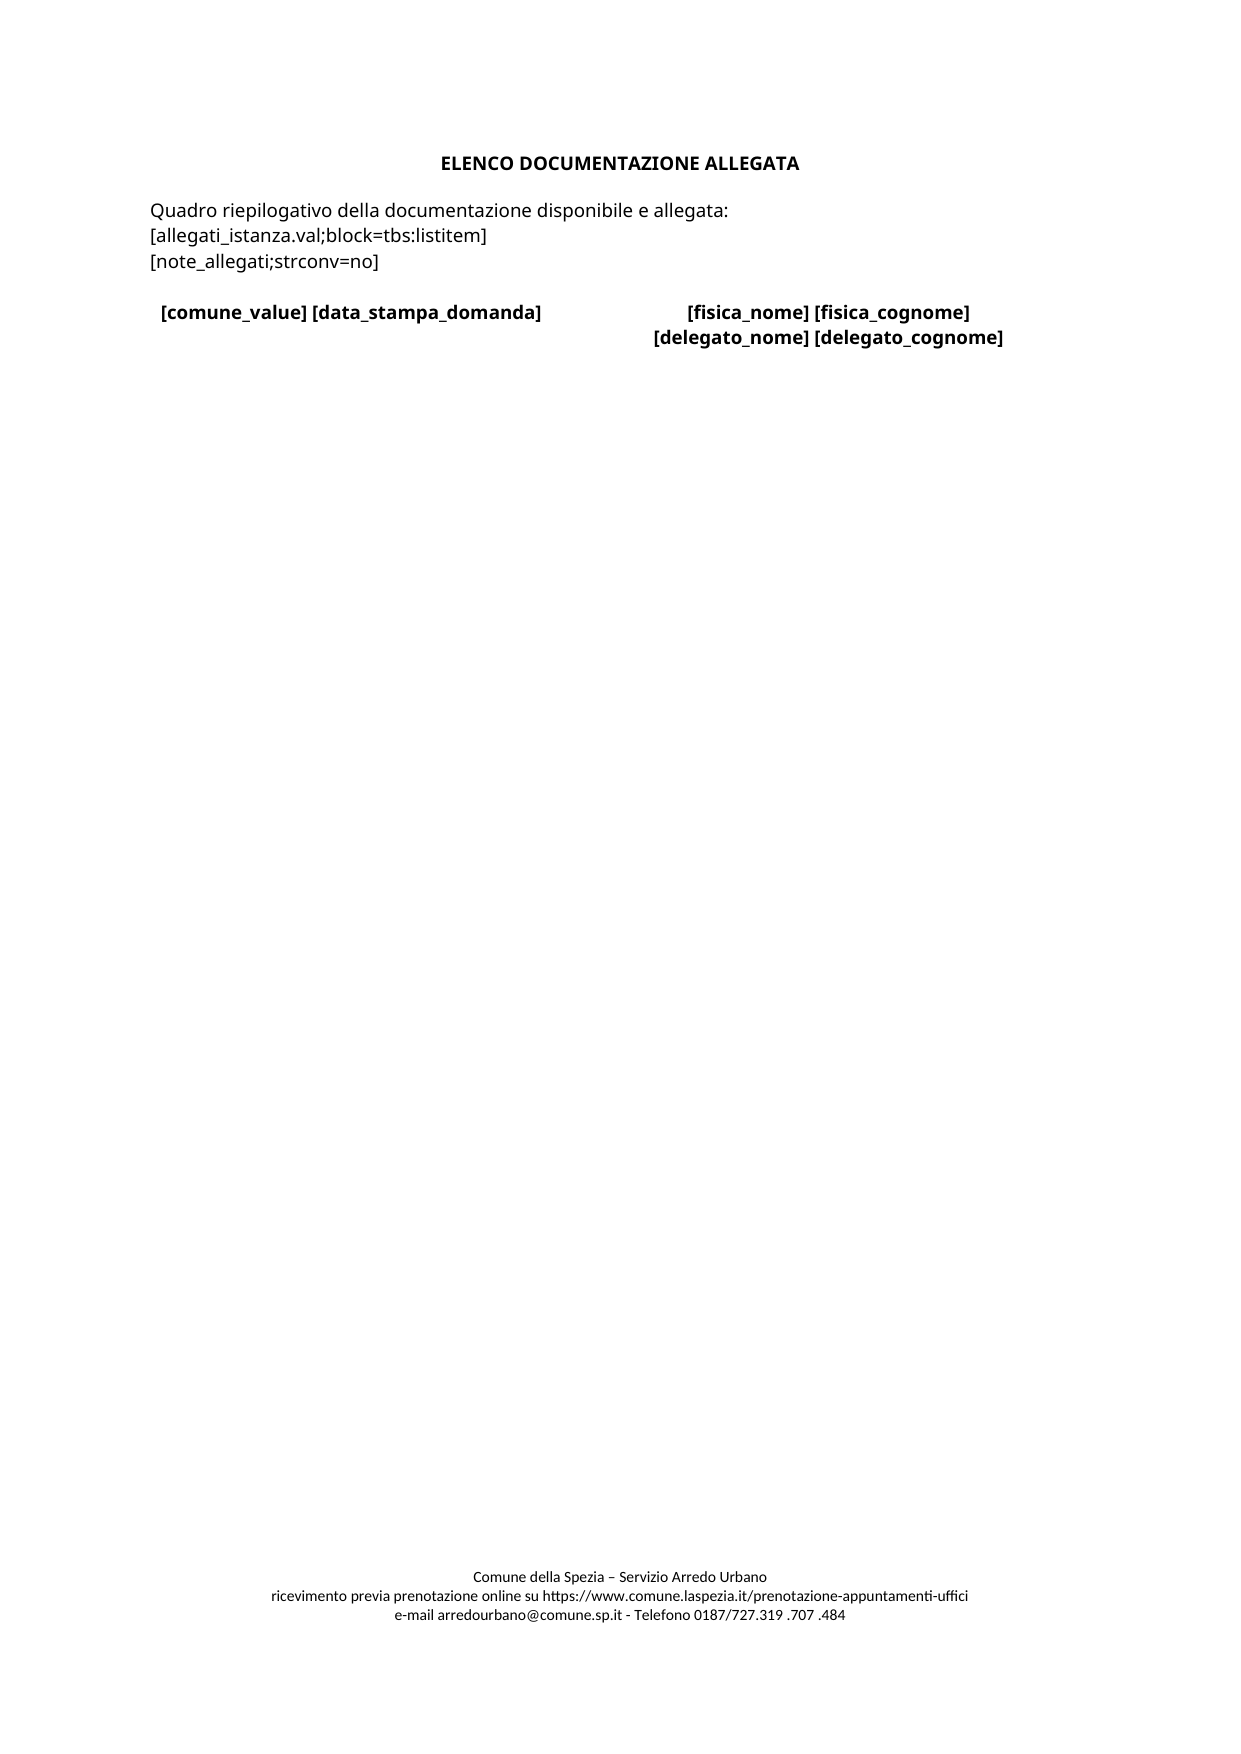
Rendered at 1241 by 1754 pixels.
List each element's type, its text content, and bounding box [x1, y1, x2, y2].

text Quadro riepilogativo della documentazione disponibile e allegata: [150, 197, 1090, 223]
text [allegati_istanza.val;block=tbs:listitem] [150, 223, 1090, 248]
table_header [comune_value] [data_stampa_domanda] [139, 299, 563, 350]
table_header [fisica_nome] [fisica_cognome] [delegato_nome] [delegato_cognome] [564, 299, 1093, 350]
text [note_allegati;strconv=no] [150, 248, 1090, 274]
text ELENCO DOCUMENTAZIONE ALLEGATA [150, 150, 1090, 176]
